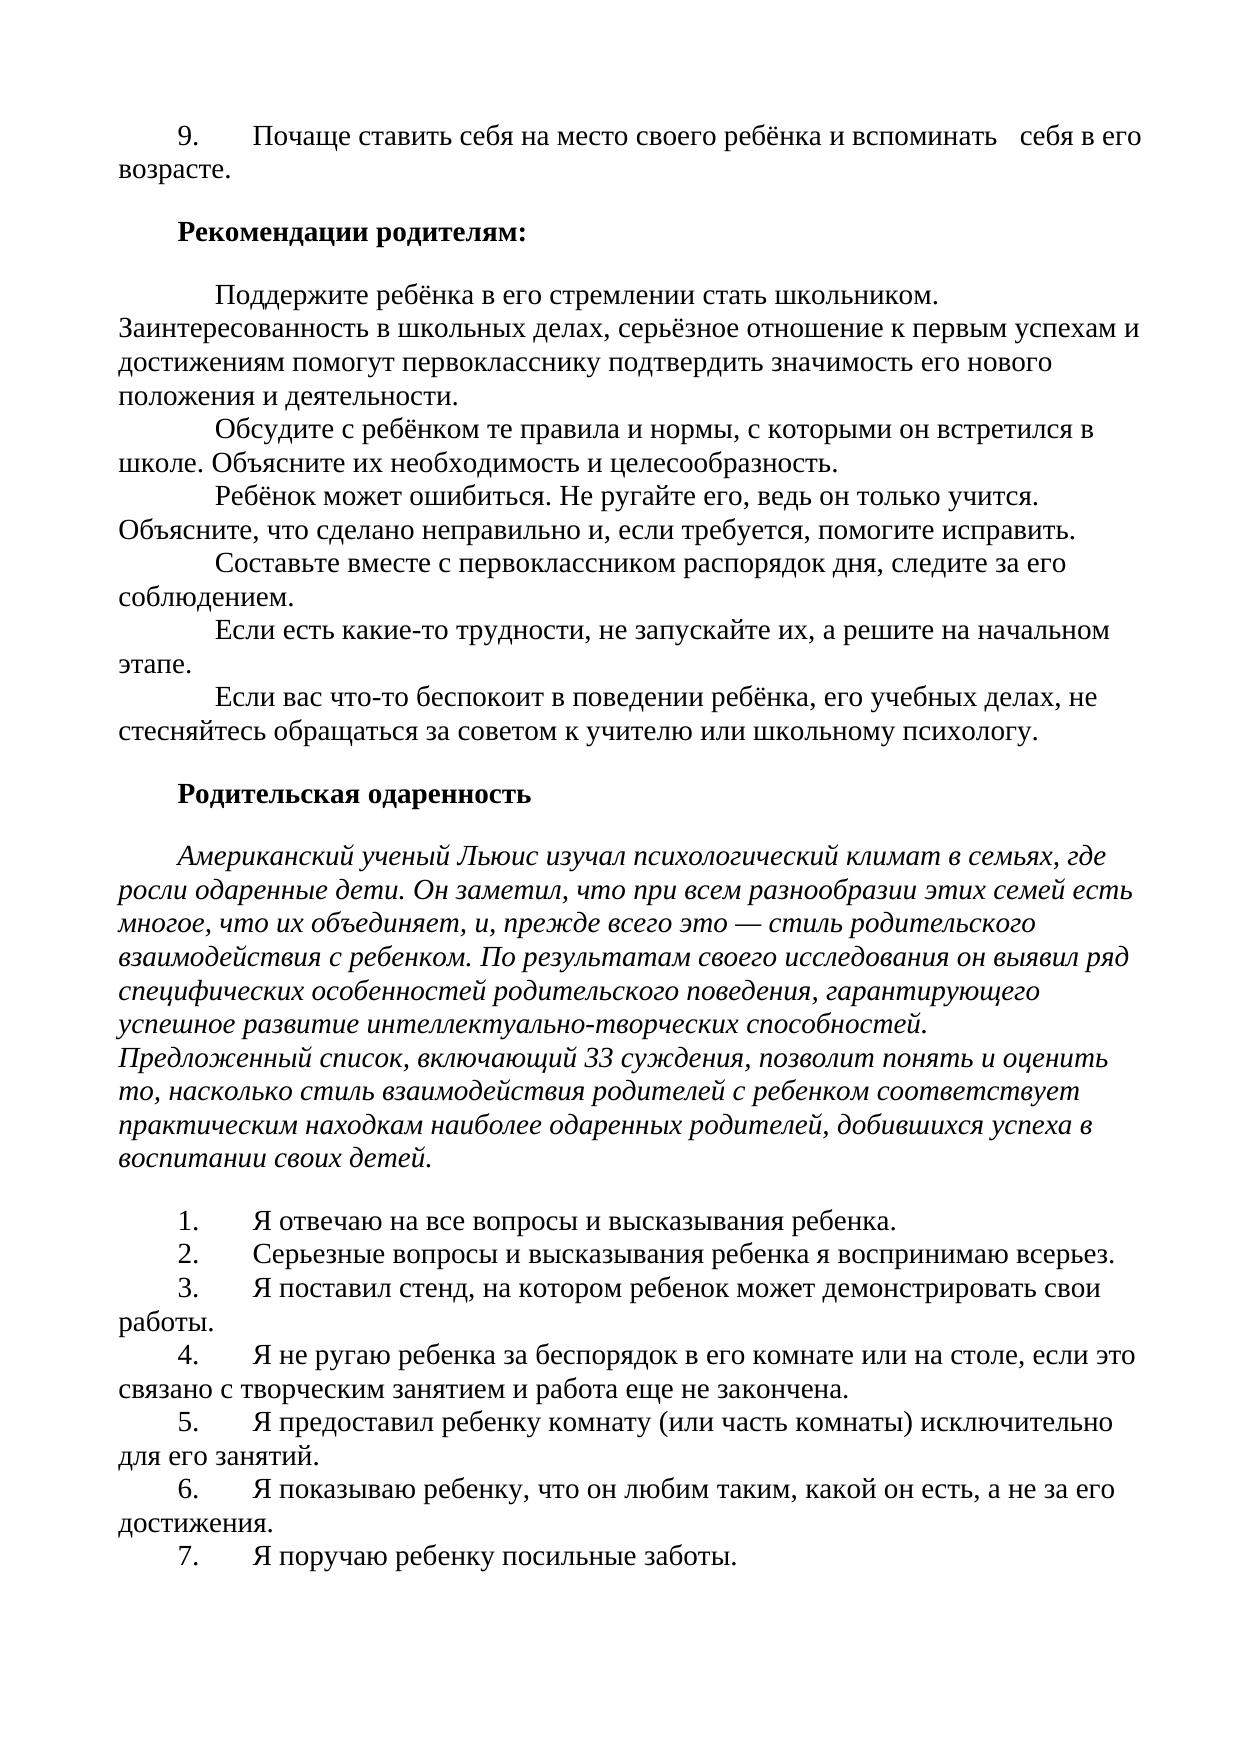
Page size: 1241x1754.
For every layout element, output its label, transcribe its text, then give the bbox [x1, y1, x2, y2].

text Американский ученый Льюис изучал психологический климат в семьях, где росли одаренные дети. Он заметил, что при всем разнообразии этих семей есть многое, что их объединяет, и, прежде всего это — стиль родительского взаимодействия с ребенком. По результатам своего исследования он выявил ряд специфических особенностей родительского поведения, гарантирующего успешное развитие интеллектуально-творческих способностей. Предложенный список, включающий 33 суждения, позволит понять и оценить то, насколько стиль взаимодействия родителей с ребенком соответствует практическим находкам наиболее одаренных родителей, добившихся успеха в воспитании своих детей. [118, 838, 1152, 1174]
list Я показываю ребенку, что он любим таким, какой он есть, а не за его достижения. [118, 1471, 1152, 1538]
text  Обсудите с ребёнком те правила и нормы, с которыми он встретился в школе. Объясните их необходимость и целесообразность. [118, 411, 1152, 478]
text  Составьте вместе с первоклассником распорядок дня, следите за его соблюдением. [118, 545, 1152, 612]
text  Ребёнок может ошибиться. Не ругайте его, ведь он только учится. Объясните, что сделано неправильно и, если требуется, помогите исправить. [118, 478, 1152, 545]
text  Если вас что-то беспокоит в поведении ребёнка, его учебных делах, не стесняйтесь обращаться за советом к учителю или школьному психологу. [118, 679, 1152, 747]
list Серьезные вопросы и высказывания ребенка я воспринимаю всерьез. [118, 1237, 1152, 1270]
list Почаще ставить себя на место своего ребёнка и вспоминать себя в его возрасте. [118, 118, 1152, 185]
list Я поручаю ребенку посильные заботы. [118, 1538, 1152, 1572]
list Я не ругаю ребенка за беспорядок в его комнате или на столе, если это связано с творческим занятием и работа еще не закончена. [118, 1337, 1152, 1404]
text Рекомендации родителям: [118, 214, 1152, 248]
list Я отвечаю на все вопросы и высказывания ребенка. [118, 1203, 1152, 1237]
text  Если есть какие-то трудности, не запускайте их, а решите на начальном этапе. [118, 612, 1152, 679]
text Родительская одаренность [118, 776, 1152, 809]
list Я предоставил ребенку комнату (или часть комнаты) исключительно для его занятий. [118, 1404, 1152, 1471]
text  Поддержите ребёнка в его стремлении стать школьником. Заинтересованность в школьных делах, серьёзное отношение к первым успехам и достижениям помогут первокласснику подтвердить значимость его нового положения и деятельности. [118, 277, 1152, 411]
list Я поставил стенд, на котором ребенок может демонстрировать свои работы. [118, 1270, 1152, 1337]
